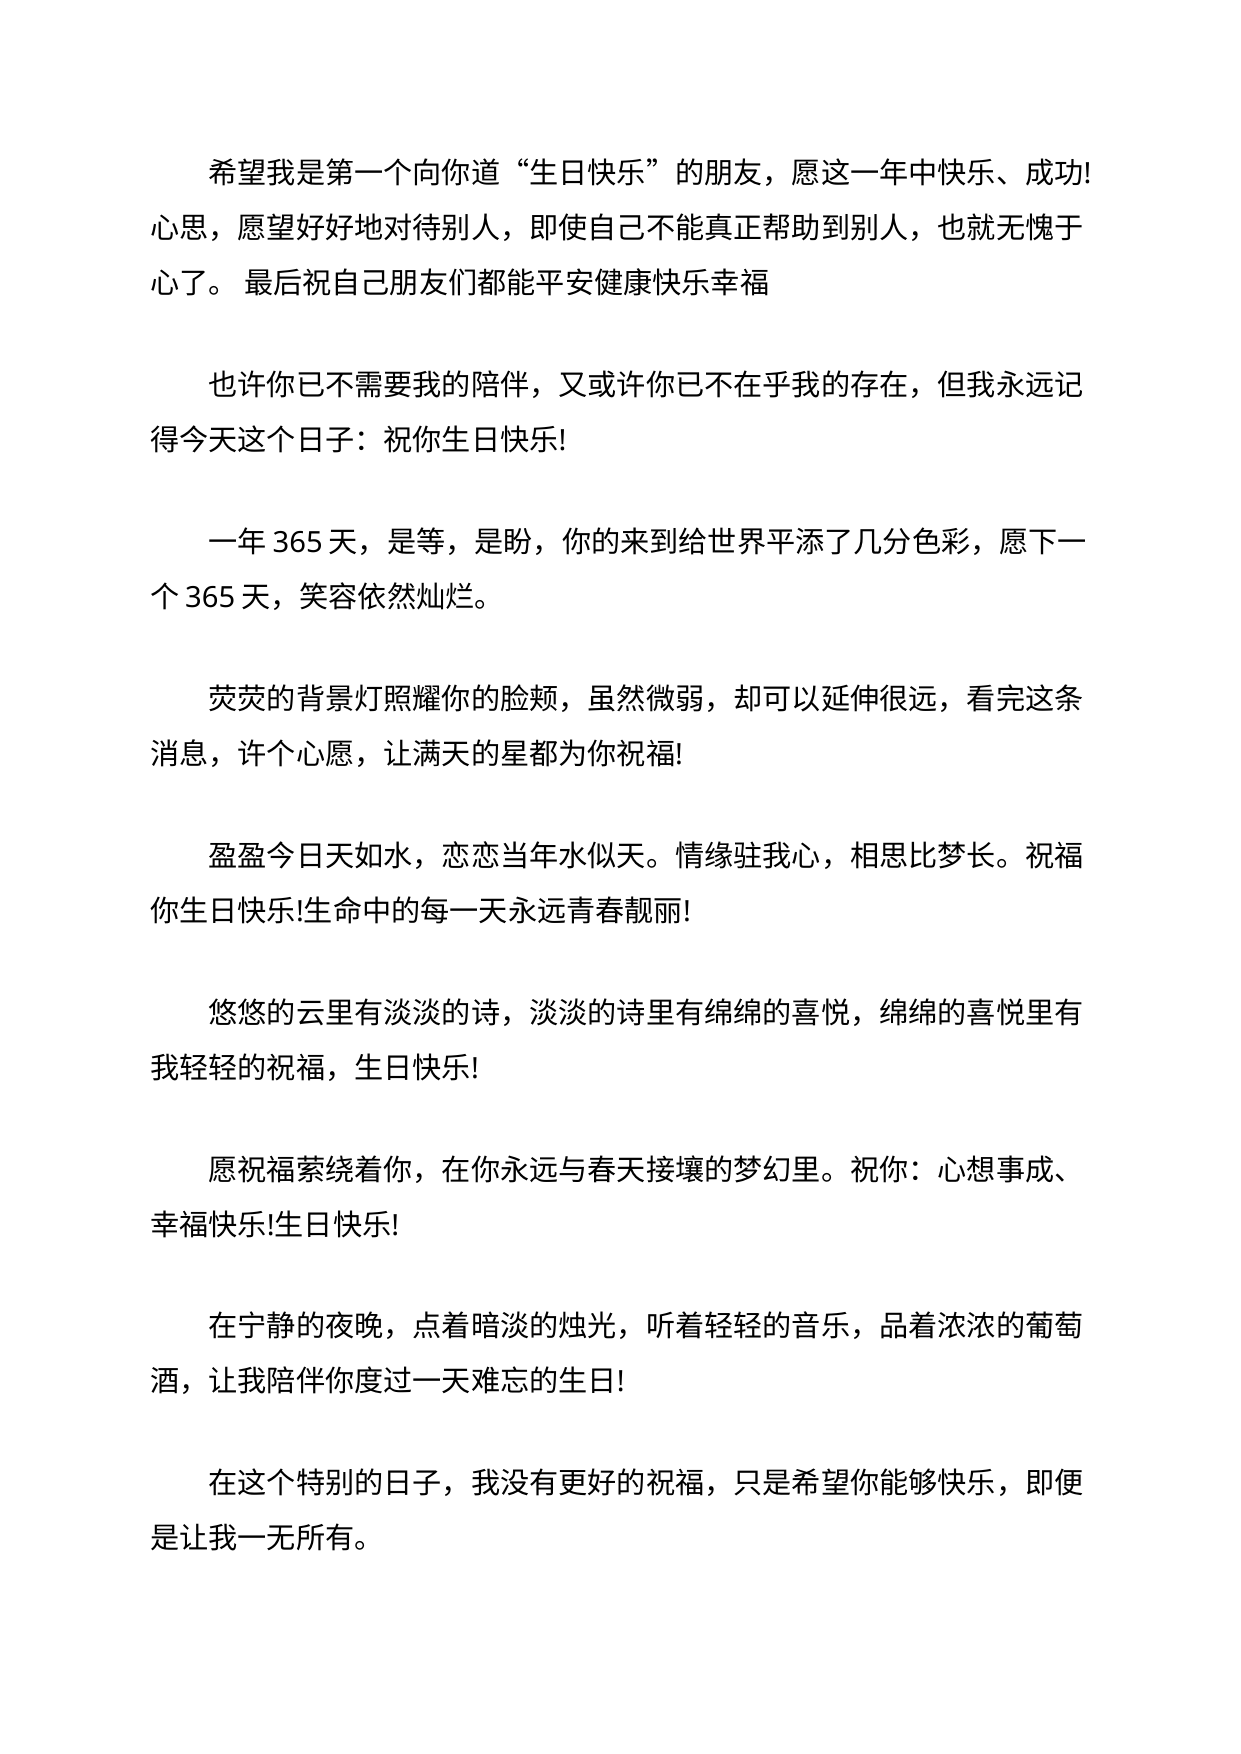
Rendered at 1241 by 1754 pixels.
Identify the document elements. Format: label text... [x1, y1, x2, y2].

text 愿祝福萦绕着你，在你永远与春天接壤的梦幻里。祝你：心想事成、幸福快乐!生日快乐! [150, 1146, 1090, 1243]
text 也许你已不需要我的陪伴，又或许你已不在乎我的存在，但我永远记得今天这个日子：祝你生日快乐! [150, 362, 1090, 459]
text 在这个特别的日子，我没有更好的祝福，只是希望你能够快乐，即便是让我一无所有。 [150, 1460, 1090, 1557]
text 荧荧的背景灯照耀你的脸颊，虽然微弱，却可以延伸很远，看完这条消息，许个心愿，让满天的星都为你祝福! [150, 676, 1090, 773]
text 希望我是第一个向你道“生日快乐”的朋友，愿这一年中快乐、成功!心思，愿望好好地对待别人，即使自己不能真正帮助到别人，也就无愧于心了。 最后祝自己朋友们都能平安健康快乐幸福 [150, 150, 1090, 302]
text 在宁静的夜晚，点着暗淡的烛光，听着轻轻的音乐，品着浓浓的葡萄酒，让我陪伴你度过一天难忘的生日! [150, 1303, 1090, 1400]
text 一年365天，是等，是盼，你的来到给世界平添了几分色彩，愿下一个365天，笑容依然灿烂。 [150, 518, 1090, 616]
text 盈盈今日天如水，恋恋当年水似天。情缘驻我心，相思比梦长。祝福你生日快乐!生命中的每一天永远青春靓丽! [150, 832, 1090, 930]
text 悠悠的云里有淡淡的诗，淡淡的诗里有绵绵的喜悦，绵绵的喜悦里有我轻轻的祝福，生日快乐! [150, 989, 1090, 1087]
